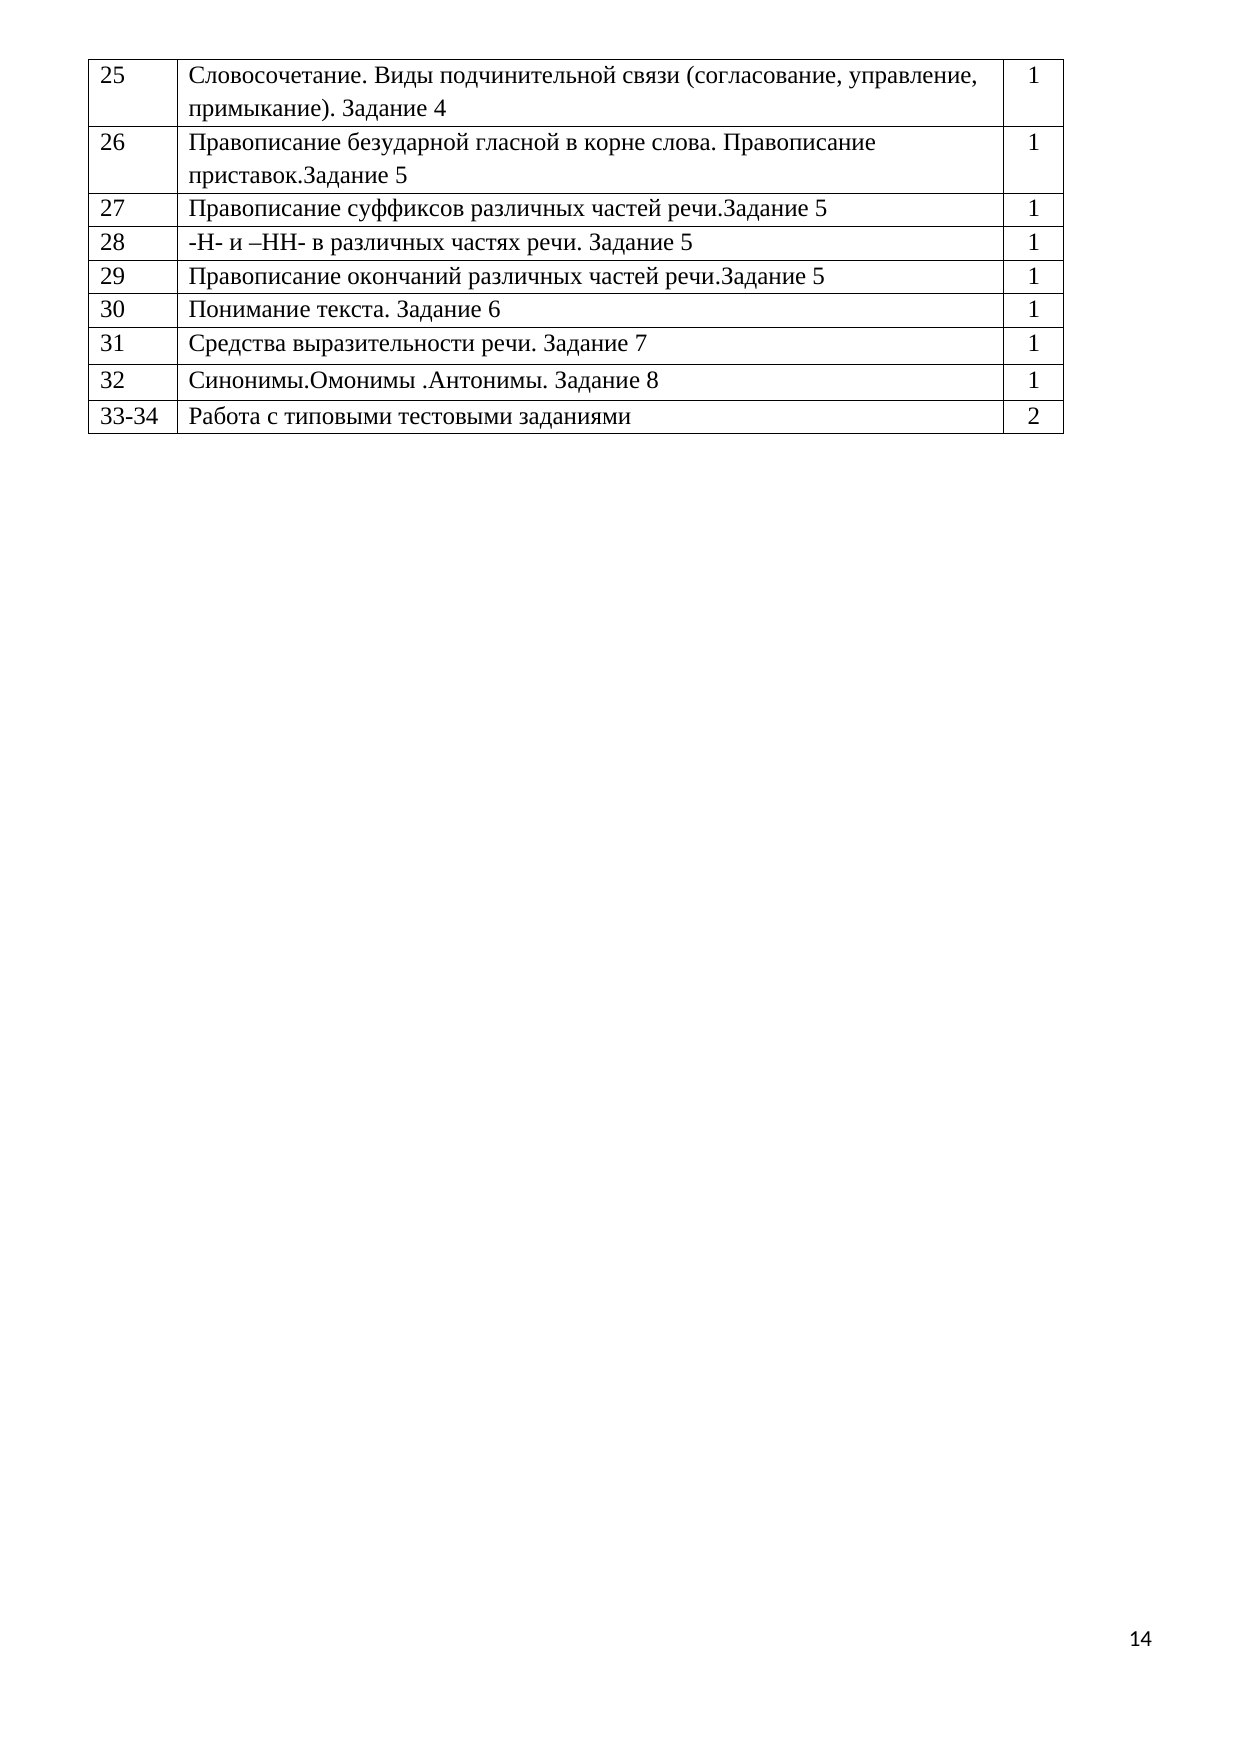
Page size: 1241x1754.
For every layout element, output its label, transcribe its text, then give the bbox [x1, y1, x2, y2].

table_cell 26 [89, 127, 177, 192]
table_cell -Н- и –НН- в различных частях речи. Задание 5 [178, 227, 1003, 260]
table_cell Работа с типовыми тестовыми заданиями [178, 401, 1003, 433]
table_cell 1 [1004, 194, 1063, 226]
table_cell 1 [1004, 365, 1063, 400]
table_cell 1 [1004, 328, 1063, 364]
table_cell 2 [1004, 401, 1063, 433]
table_cell Правописание безударной гласной в корне слова. Правописание приставок.Задание 5 [178, 127, 1003, 192]
table_cell 31 [89, 328, 177, 364]
table_cell 1 [1004, 127, 1063, 192]
table_cell 33-34 [89, 401, 177, 433]
table_cell 32 [89, 365, 177, 400]
table_cell 1 [1004, 294, 1063, 327]
table_cell 27 [89, 194, 177, 226]
table_cell Синонимы.Омонимы .Антонимы. Задание 8 [178, 365, 1003, 400]
table_cell Средства выразительности речи. Задание 7 [178, 328, 1003, 364]
table_cell 1 [1004, 261, 1063, 293]
table_header Словосочетание. Виды подчинительной связи (согласование, управление, примыкание). Задание 4 [178, 60, 1003, 126]
table_cell 28 [89, 227, 177, 260]
table_cell 1 [1004, 227, 1063, 260]
table_cell Правописание суффиксов различных частей речи.Задание 5 [178, 194, 1003, 226]
table_header 25 [89, 60, 177, 126]
table_cell 30 [89, 294, 177, 327]
table_cell Понимание текста. Задание 6 [178, 294, 1003, 327]
table_cell Правописание окончаний различных частей речи.Задание 5 [178, 261, 1003, 293]
table_cell 29 [89, 261, 177, 293]
table_header 1 [1004, 60, 1063, 126]
